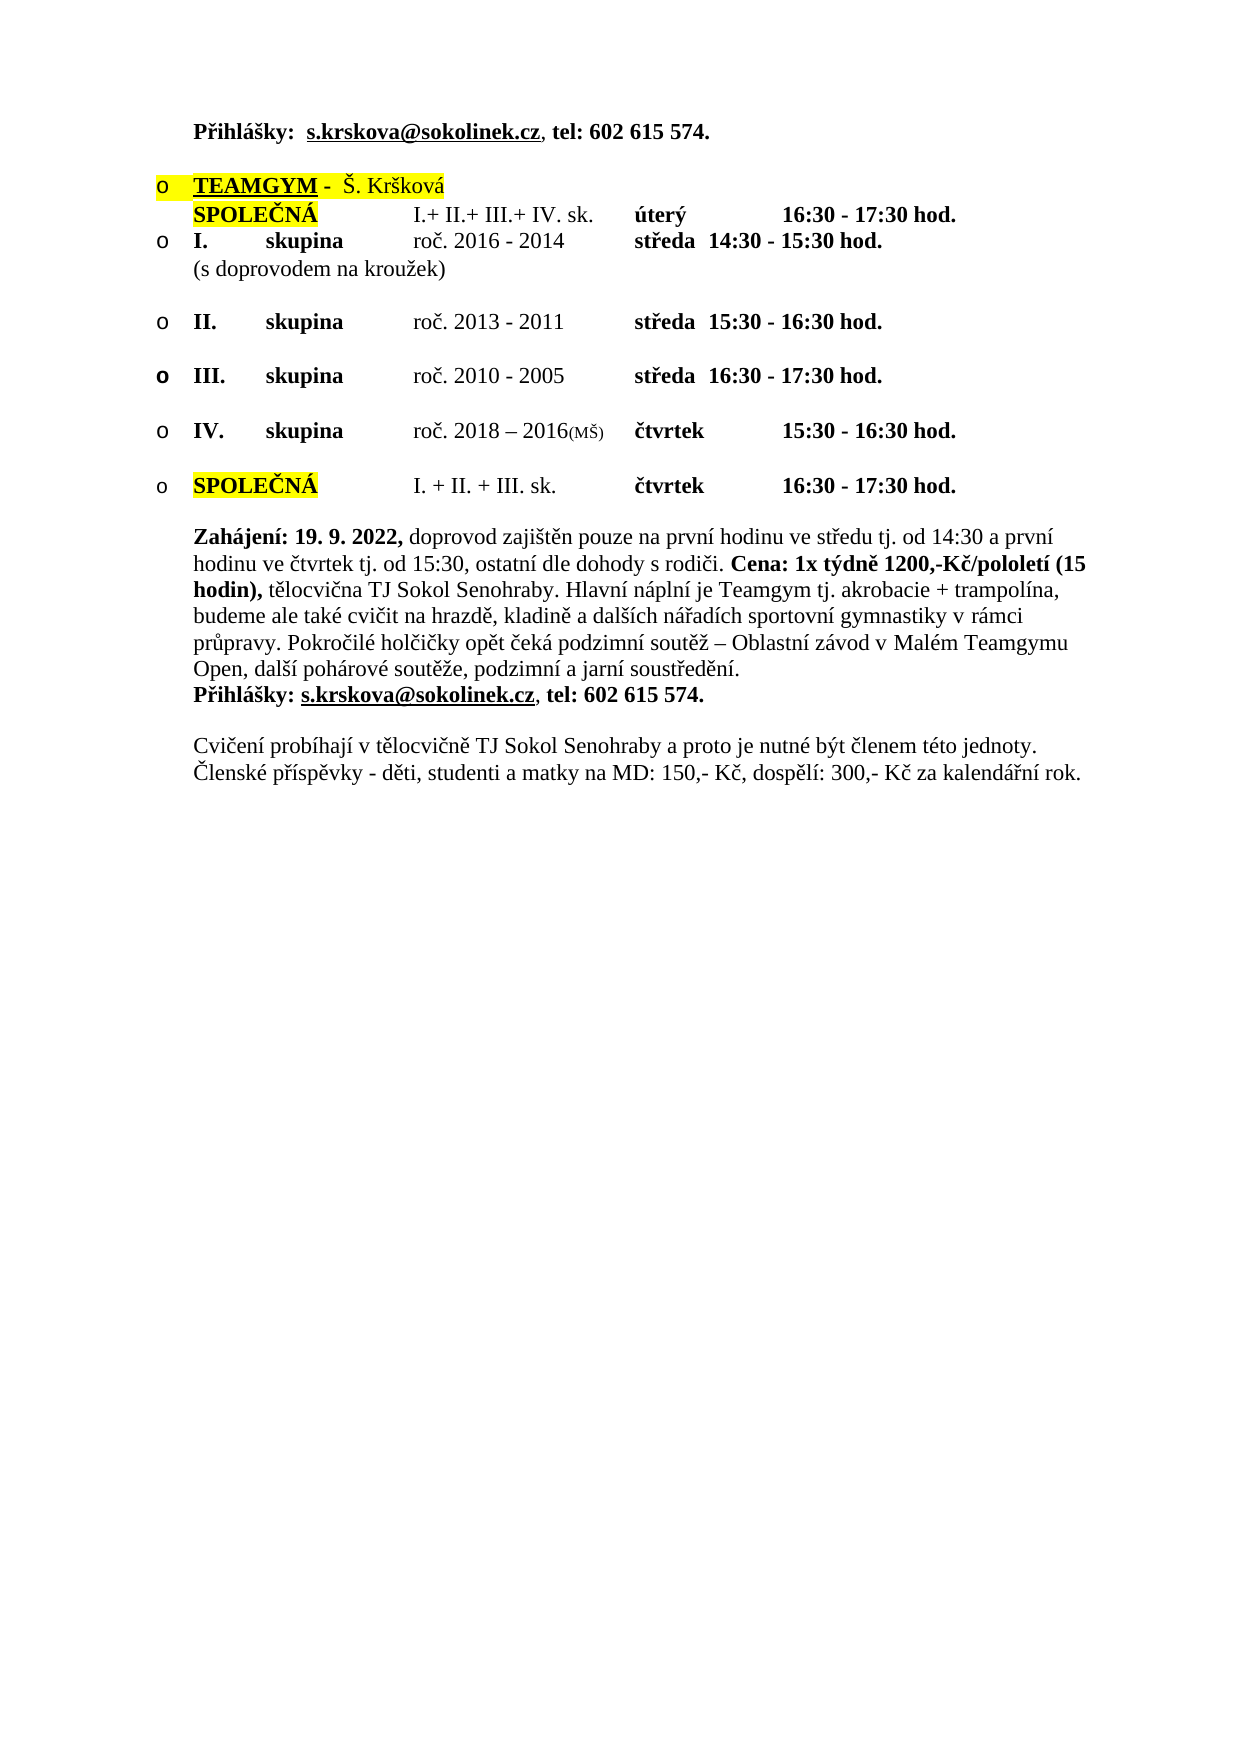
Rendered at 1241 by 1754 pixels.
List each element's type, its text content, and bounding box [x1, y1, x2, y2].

text Zahájení: 19. 9. 2022, doprovod zajištěn pouze na první hodinu ve středu tj. od 14:30 a první hodinu ve čtvrtek tj. od 15:30, ostatní dle dohody s rodiči. Cena: 1x týdně 1200,-Kč/pololetí (15 hodin), tělocvična TJ Sokol Senohraby. Hlavní náplní je Teamgym tj. akrobacie + trampolína, budeme ale také cvičit na hrazdě, kladině a dalších nářadích sportovní gymnastiky v rámci průpravy. Pokročilé holčičky opět čeká podzimní soutěž – Oblastní závod v Malém Teamgymu Open, další pohárové soutěže, podzimní a jarní soustředění. [193, 523, 1092, 682]
list SPOLEČNÁ I. + II. + III. sk. čtvrtek 16:30 - 17:30 hod. [156, 472, 1092, 523]
list III. skupina roč. 2010 - 2005 středa 16:30 - 17:30 hod. [156, 363, 1092, 391]
list II. skupina roč. 2013 - 2011 středa 15:30 - 16:30 hod. [156, 308, 1092, 336]
text Přihlášky: s.krskova@sokolinek.cz, tel: 602 615 574. [193, 118, 1092, 172]
list I. skupina roč. 2016 - 2014 středa 14:30 - 15:30 hod. [156, 227, 1092, 255]
list TEAMGYM - Š. Kršková [156, 172, 1092, 201]
text (s doprovodem na kroužek) [193, 255, 1092, 282]
text Členské příspěvky - děti, studenti a matky na MD: 150,- Kč, dospělí: 300,- Kč za kalendářní rok. [193, 759, 1092, 785]
text SPOLEČNÁ I.+ II.+ III.+ IV. sk. úterý 16:30 - 17:30 hod. [318, 201, 1092, 227]
text Cvičení probíhají v tělocvičně TJ Sokol Senohraby a proto je nutné být členem této jednoty. [193, 733, 1092, 759]
list Přihlášky: s.krskova@sokolinek.cz, tel: 602 615 574. [193, 682, 1092, 708]
list IV. skupina roč. 2018 – 2016(MŠ) čtvrtek 15:30 - 16:30 hod. [156, 417, 1092, 445]
